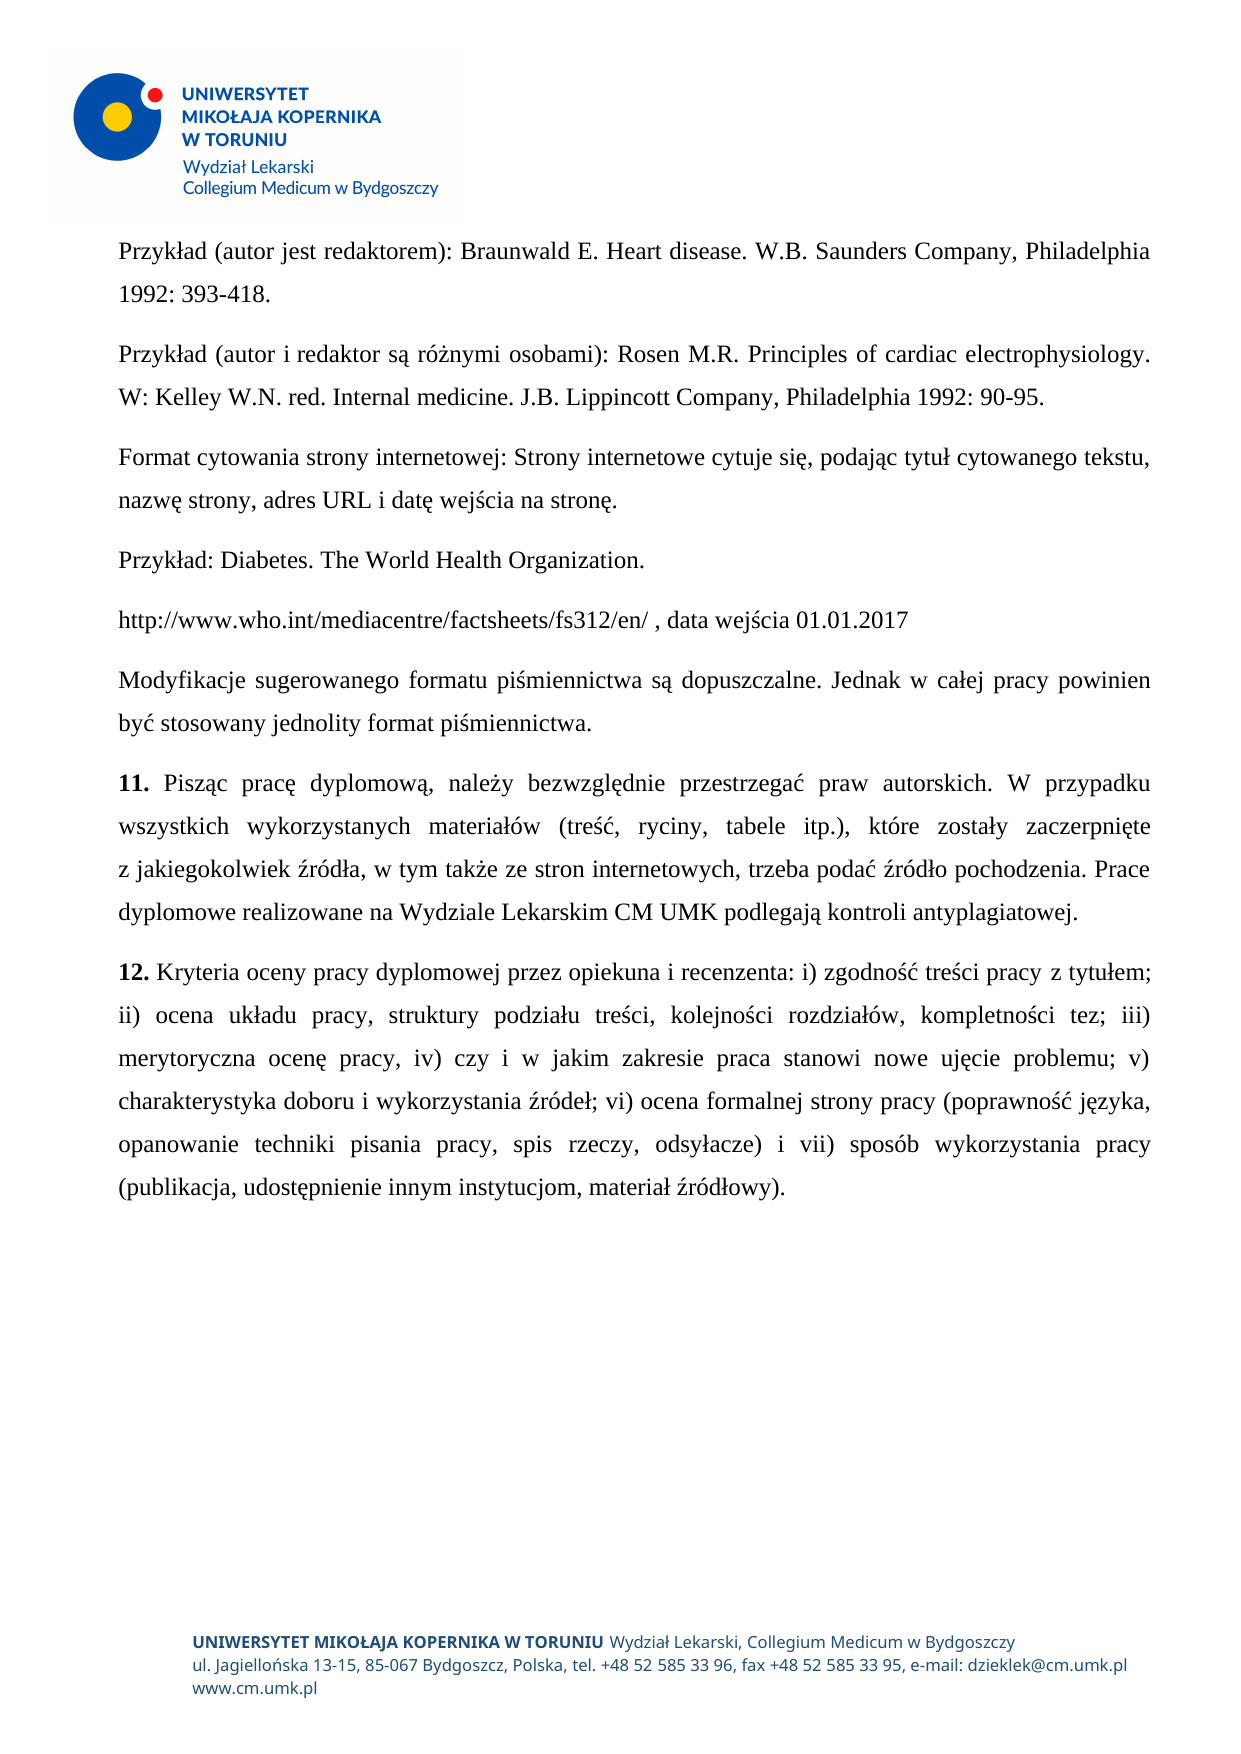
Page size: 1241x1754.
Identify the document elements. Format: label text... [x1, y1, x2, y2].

text 11. Pisząc pracę dyplomową, należy bezwzględnie przestrzegać praw autorskich. W przypadku wszystkich wykorzystanych materiałów (treść, ryciny, tabele itp.), które zostały zaczerpnięte z jakiegokolwiek źródła, w tym także ze stron internetowych, trzeba podać źródło pochodzenia. Prace dyplomowe realizowane na Wydziale Lekarskim CM UMK podlegają kontroli antyplagiatowej. [118, 768, 1152, 926]
text Modyfikacje sugerowanego formatu piśmiennictwa są dopuszczalne. Jednak w całej pracy powinien być stosowany jednolity format piśmiennictwa. [118, 665, 1152, 737]
text Format cytowania strony internetowej: Strony internetowe cytuje się, podając tytuł cytowanego tekstu, nazwę strony, adres URL i datę wejścia na stronę. [118, 442, 1152, 514]
text Przykład (autor i redaktor są różnymi osobami): Rosen M.R. Principles of cardiac electrophysiology. W: Kelley W.N. red. Internal medicine. J.B. Lippincott Company, Philadelphia 1992: 90-95. [118, 339, 1152, 411]
text Przykład (autor jest redaktorem): Braunwald E. Heart disease. W.B. Saunders Company, Philadelphia 1992: 393-418. [118, 236, 1152, 308]
text http://www.who.int/mediacentre/factsheets/fs312/en/ , data wejścia 01.01.2017 [118, 605, 1152, 634]
text Przykład: Diabetes. The World Health Organization. [118, 545, 1152, 574]
picture [44, 44, 467, 226]
text 12. Kryteria oceny pracy dyplomowej przez opiekuna i recenzenta: i) zgodność treści pracy z tytułem; ii) ocena układu pracy, struktury podziału treści, kolejności rozdziałów, kompletności tez; iii) merytoryczna ocenę pracy, iv) czy i w jakim zakresie praca stanowi nowe ujęcie problemu; v) charakterystyka doboru i wykorzystania źródeł; vi) ocena formalnej strony pracy (poprawność języka, opanowanie techniki pisania pracy, spis rzeczy, odsyłacze) i vii) sposób wykorzystania pracy (publikacja, udostępnienie innym instytucjom, materiał źródłowy). [118, 957, 1152, 1201]
